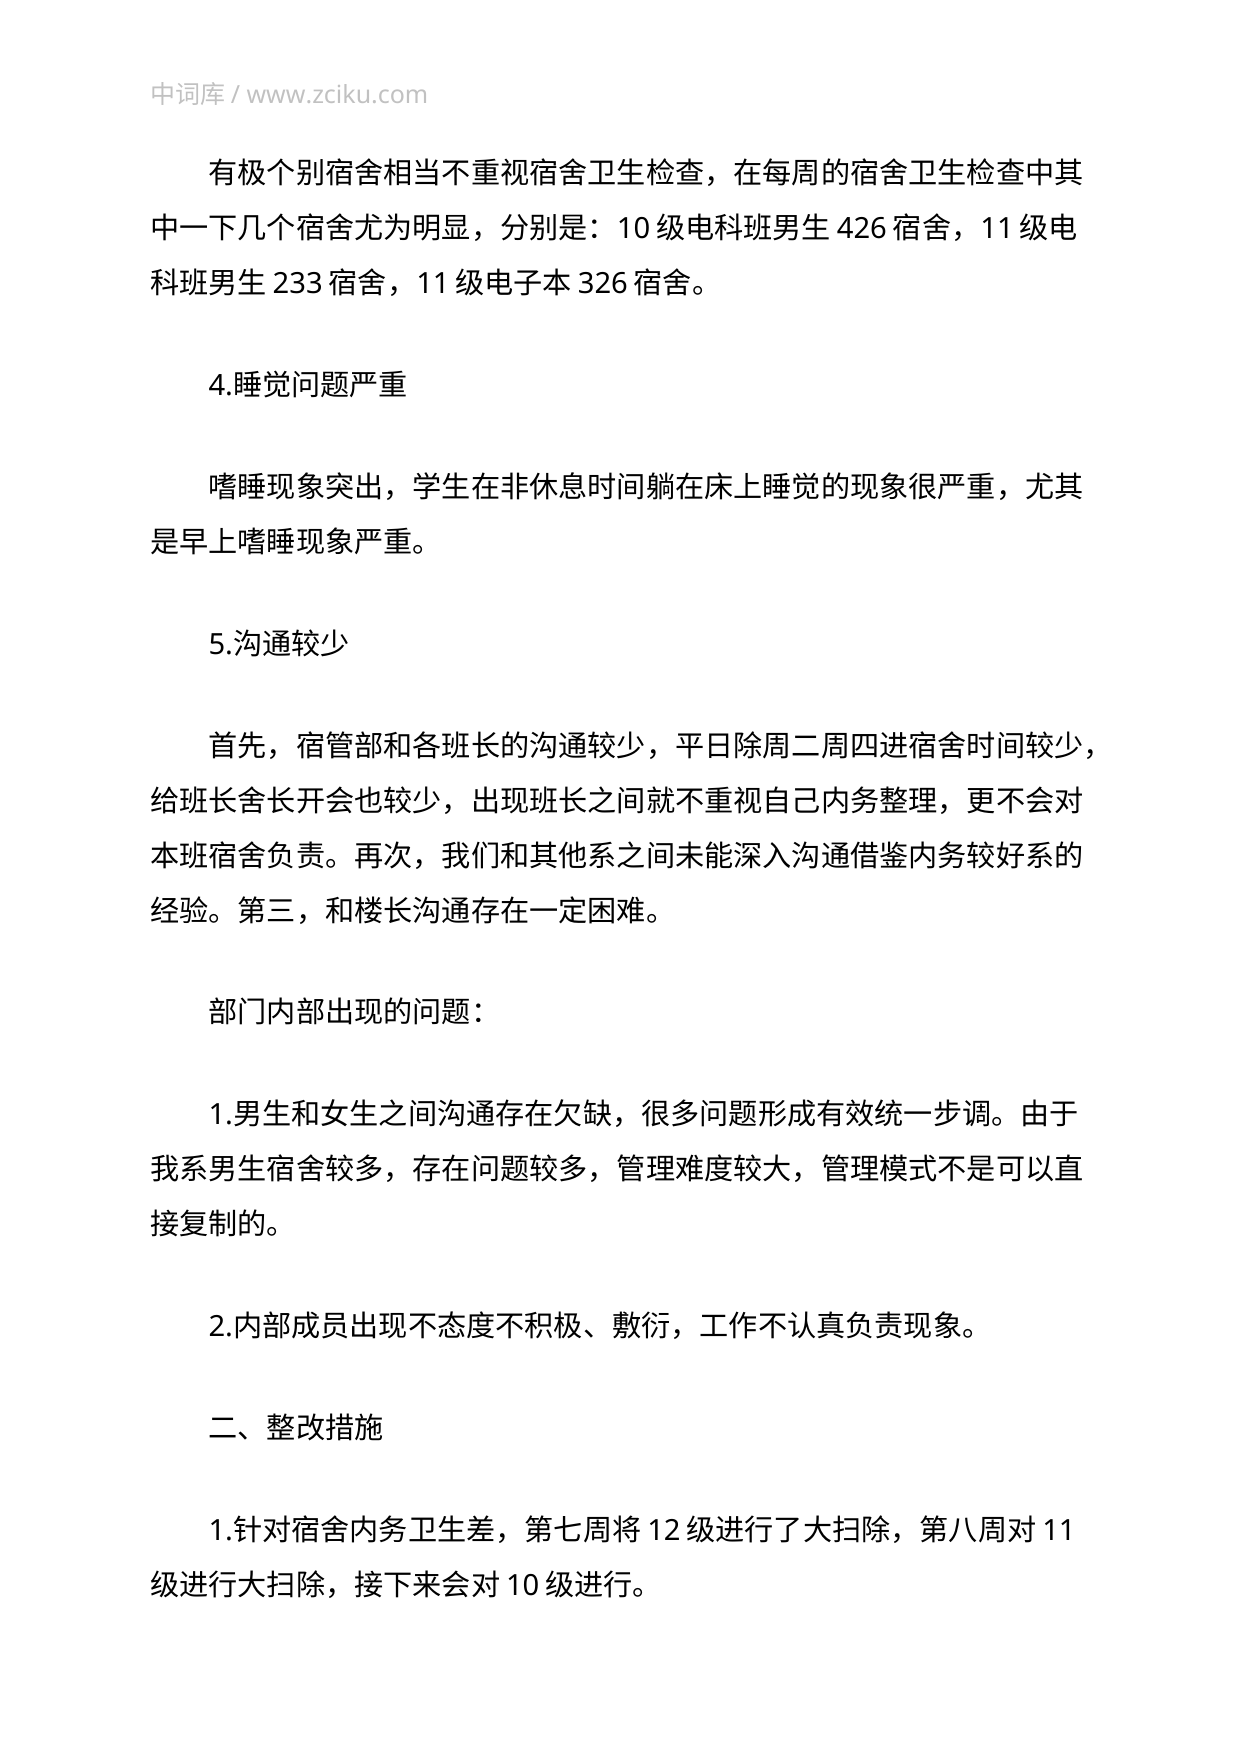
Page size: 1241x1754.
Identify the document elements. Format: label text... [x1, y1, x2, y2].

text 部门内部出现的问题： [150, 989, 1090, 1031]
text 嗜睡现象突出，学生在非休息时间躺在床上睡觉的现象很严重，尤其是早上嗜睡现象严重。 [150, 464, 1090, 561]
text 1.针对宿舍内务卫生差，第七周将12级进行了大扫除，第八周对11级进行大扫除，接下来会对10级进行。 [150, 1506, 1090, 1603]
text 2.内部成员出现不态度不积极、敷衍，工作不认真负责现象。 [150, 1302, 1090, 1345]
text 4.睡觉问题严重 [150, 362, 1090, 404]
text 首先，宿管部和各班长的沟通较少，平日除周二周四进宿舍时间较少，给班长舍长开会也较少，出现班长之间就不重视自己内务整理，更不会对本班宿舍负责。再次，我们和其他系之间未能深入沟通借鉴内务较好系的经验。第三，和楼长沟通存在一定困难。 [150, 722, 1090, 929]
text 5.沟通较少 [150, 621, 1090, 663]
text 有极个别宿舍相当不重视宿舍卫生检查，在每周的宿舍卫生检查中其中一下几个宿舍尤为明显，分别是：10级电科班男生426宿舍，11级电科班男生233宿舍，11级电子本326宿舍。 [150, 150, 1090, 302]
text 二、整改措施 [150, 1404, 1090, 1447]
text 1.男生和女生之间沟通存在欠缺，很多问题形成有效统一步调。由于我系男生宿舍较多，存在问题较多，管理难度较大，管理模式不是可以直接复制的。 [150, 1091, 1090, 1243]
